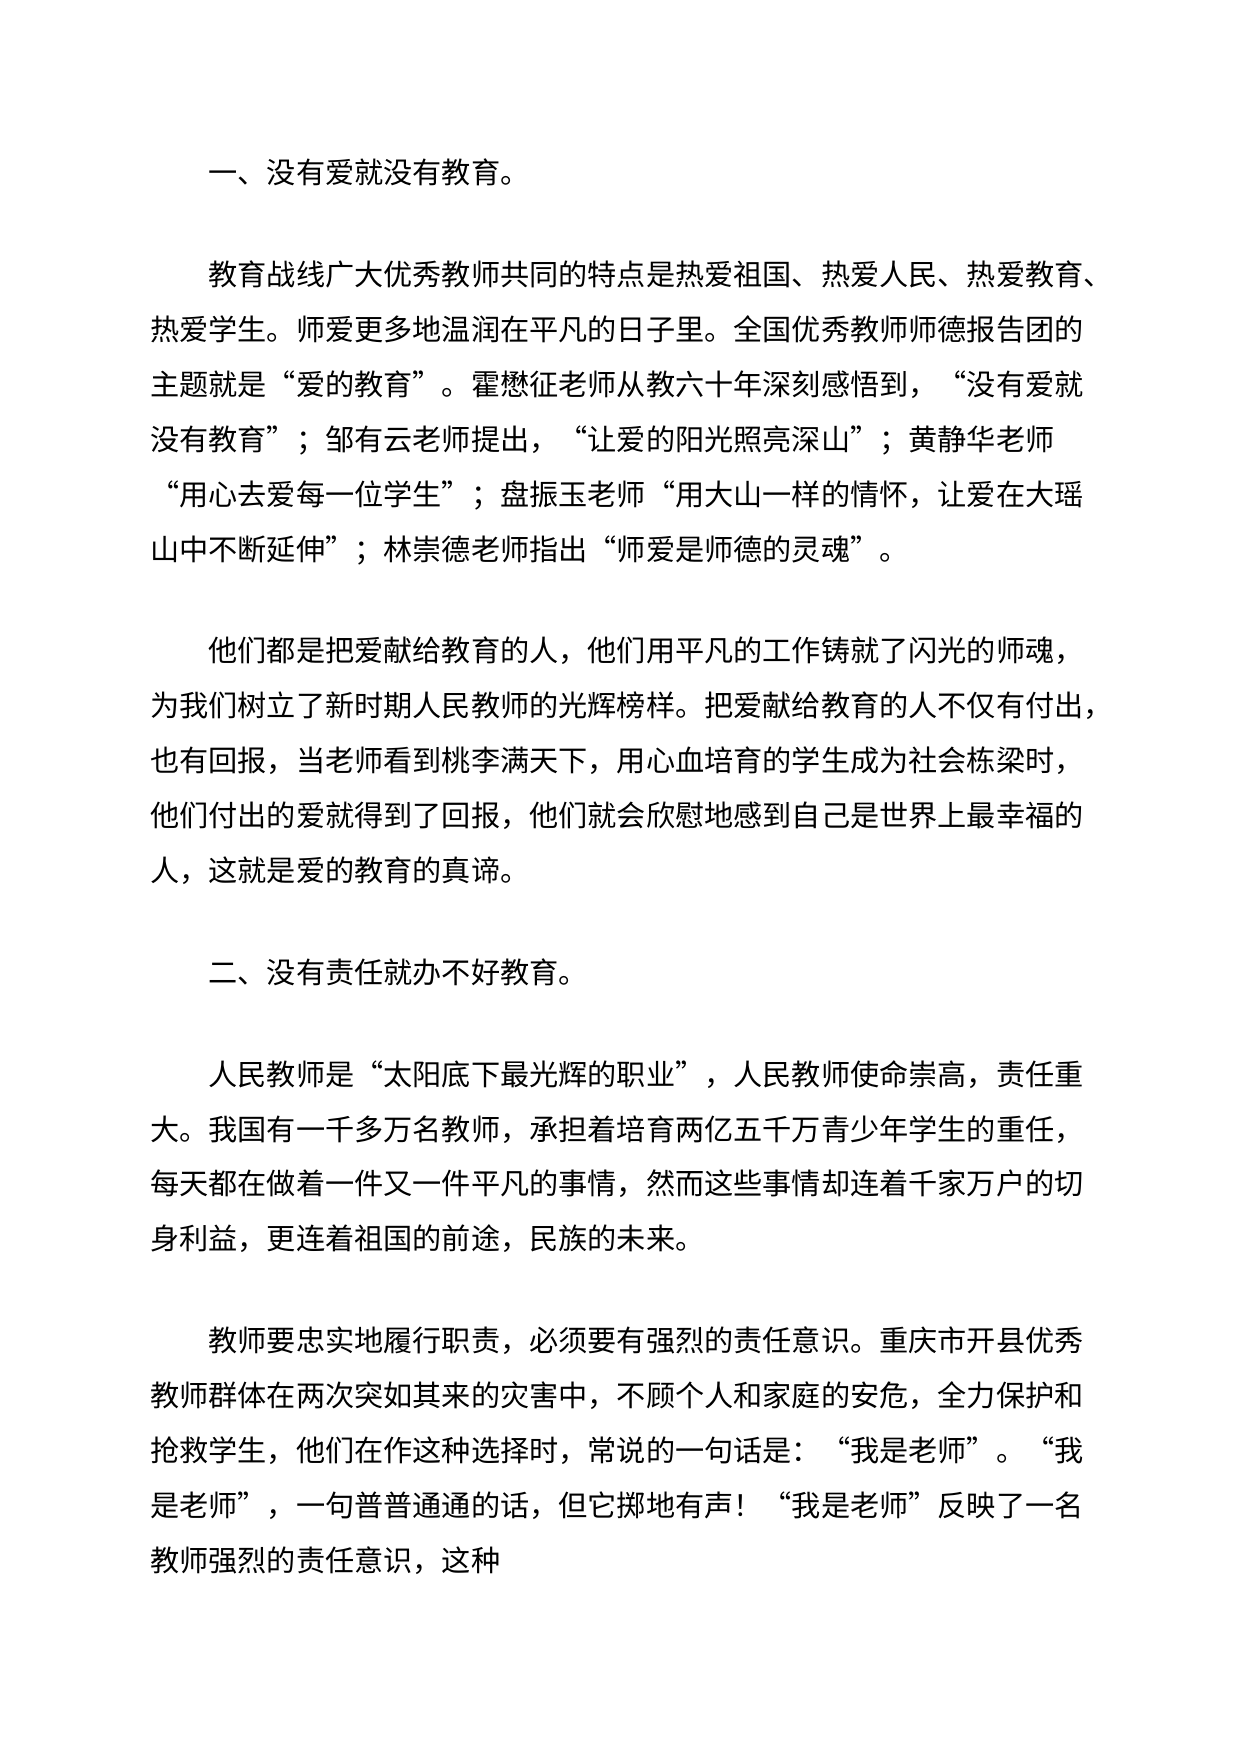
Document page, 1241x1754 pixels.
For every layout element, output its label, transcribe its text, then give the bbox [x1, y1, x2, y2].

text 教师要忠实地履行职责，必须要有强烈的责任意识。重庆市开县优秀教师群体在两次突如其来的灾害中，不顾个人和家庭的安危，全力保护和抢救学生，他们在作这种选择时，常说的一句话是：“我是老师”。“我是老师”，一句普普通通的话，但它掷地有声！“我是老师”反映了一名教师强烈的责任意识，这种 [150, 1318, 1090, 1579]
text 教育战线广大优秀教师共同的特点是热爱祖国、热爱人民、热爱教育、热爱学生。师爱更多地温润在平凡的日子里。全国优秀教师师德报告团的主题就是“爱的教育”。霍懋征老师从教六十年深刻感悟到，“没有爱就没有教育”；邹有云老师提出，“让爱的阳光照亮深山”；黄静华老师“用心去爱每一位学生”；盘振玉老师“用大山一样的情怀，让爱在大瑶山中不断延伸”；林崇德老师指出“师爱是师德的灵魂”。 [150, 252, 1090, 568]
text 他们都是把爱献给教育的人，他们用平凡的工作铸就了闪光的师魂，为我们树立了新时期人民教师的光辉榜样。把爱献给教育的人不仅有付出，也有回报，当老师看到桃李满天下，用心血培育的学生成为社会栋梁时，他们付出的爱就得到了回报，他们就会欣慰地感到自己是世界上最幸福的人，这就是爱的教育的真谛。 [150, 628, 1090, 890]
text 人民教师是“太阳底下最光辉的职业”，人民教师使命崇高，责任重大。我国有一千多万名教师，承担着培育两亿五千万青少年学生的重任，每天都在做着一件又一件平凡的事情，然而这些事情却连着千家万户的切身利益，更连着祖国的前途，民族的未来。 [150, 1051, 1090, 1258]
text 二、没有责任就办不好教育。 [150, 949, 1090, 992]
text 一、没有爱就没有教育。 [150, 150, 1090, 192]
